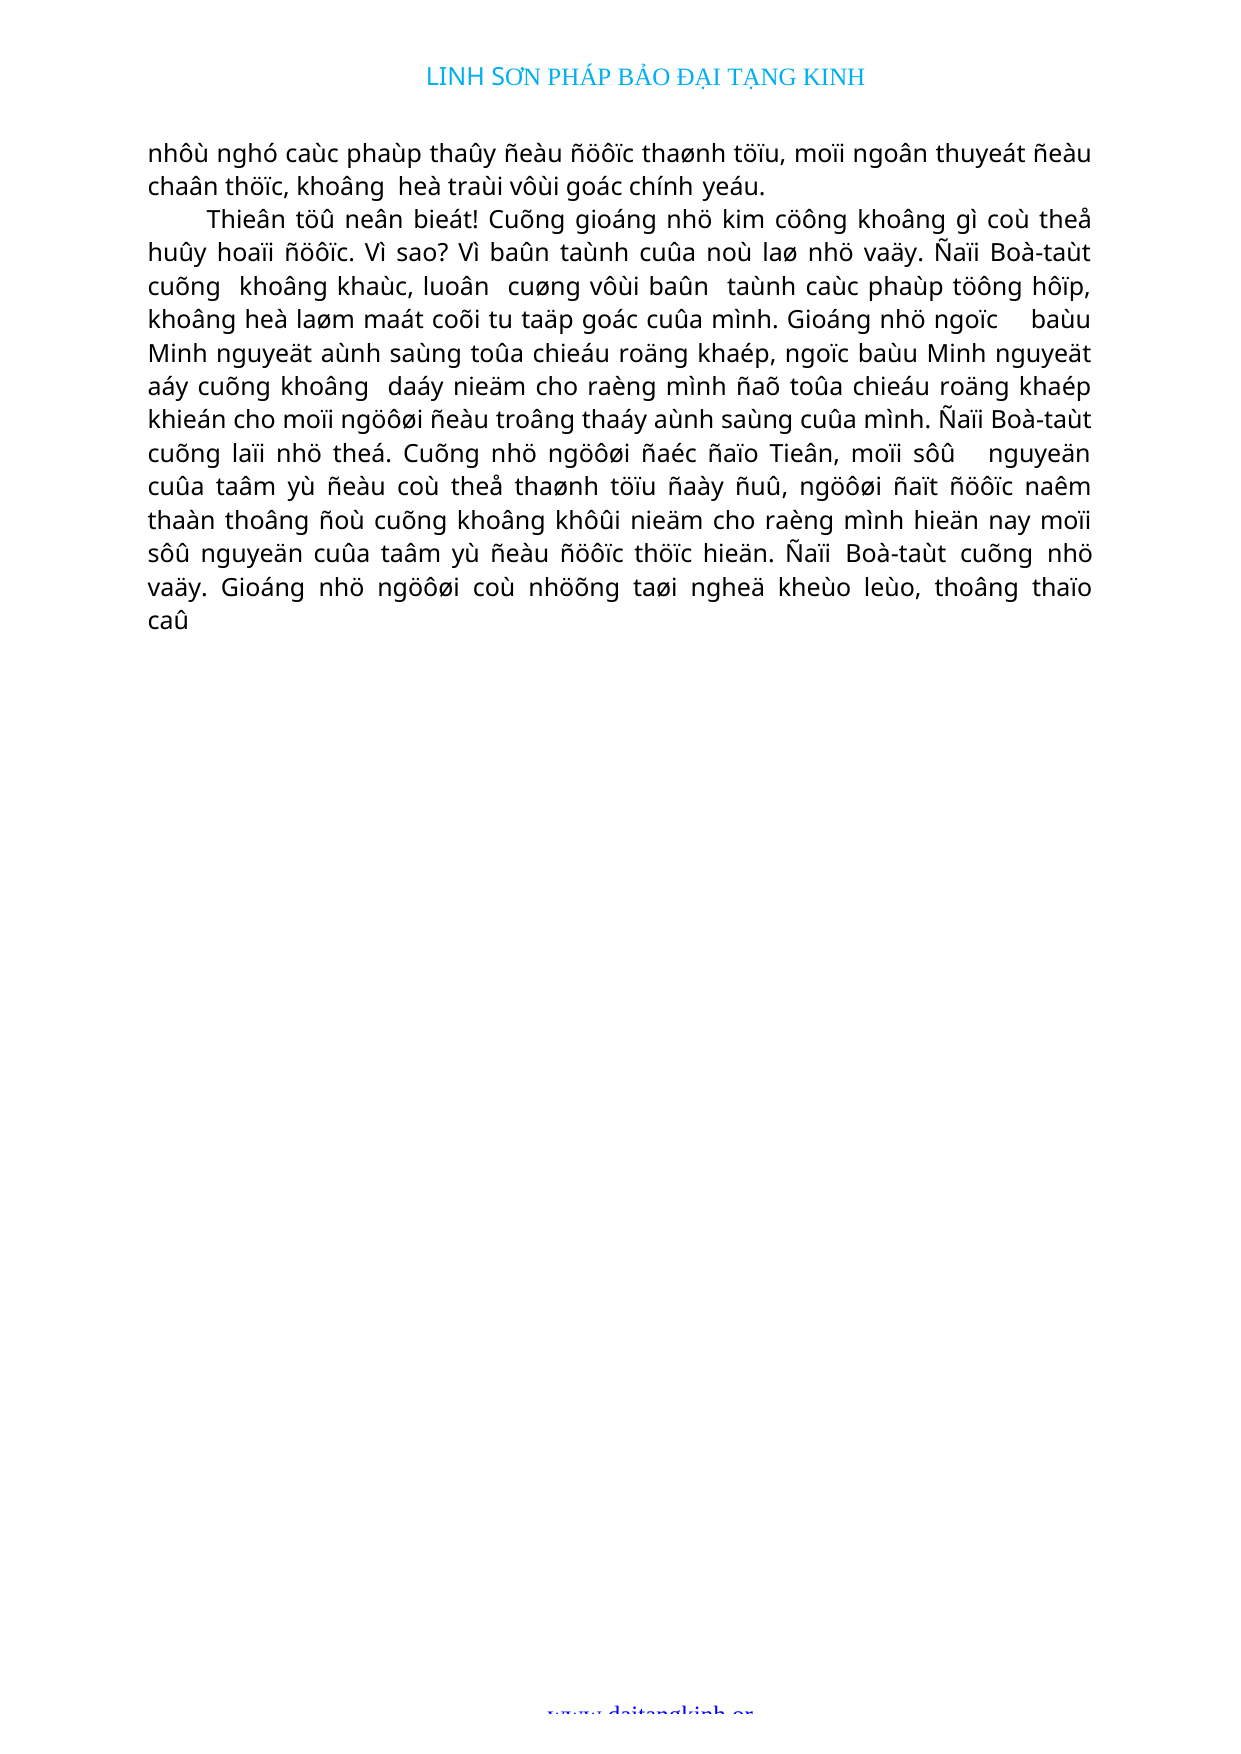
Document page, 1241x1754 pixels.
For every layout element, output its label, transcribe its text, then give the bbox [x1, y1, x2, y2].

text Thieân töû neân bieát! Cuõng gioáng nhö kim cöông khoâng gì coù theå huûy hoaïi ñöôïc. Vì sao? Vì baûn taùnh cuûa noù laø nhö vaäy. Ñaïi Boà-taùt cuõng khoâng khaùc, luoân cuøng vôùi baûn taùnh caùc phaùp töông hôïp, khoâng heà laøm maát coõi tu taäp goác cuûa mình. Gioáng nhö ngoïc baùu Minh nguyeät aùnh saùng toûa chieáu roäng khaép, ngoïc baùu Minh nguyeät aáy cuõng khoâng daáy nieäm cho raèng mình ñaõ toûa chieáu roäng khaép khieán cho moïi ngöôøi ñeàu troâng thaáy aùnh saùng cuûa mình. Ñaïi Boà-taùt cuõng laïi nhö theá. Cuõng nhö ngöôøi ñaéc ñaïo Tieân, moïi sôû nguyeän cuûa taâm yù ñeàu coù theå thaønh töïu ñaày ñuû, ngöôøi ñaït ñöôïc naêm thaàn thoâng ñoù cuõng khoâng khôûi nieäm cho raèng mình hieän nay moïi sôû nguyeän cuûa taâm yù ñeàu ñöôïc thöïc hieän. Ñaïi Boà-taùt cuõng nhö vaäy. Gioáng nhö ngöôøi coù nhöõng taøi ngheä kheùo leùo, thoâng thaïo caû [147, 202, 1093, 637]
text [147, 135, 1093, 202]
